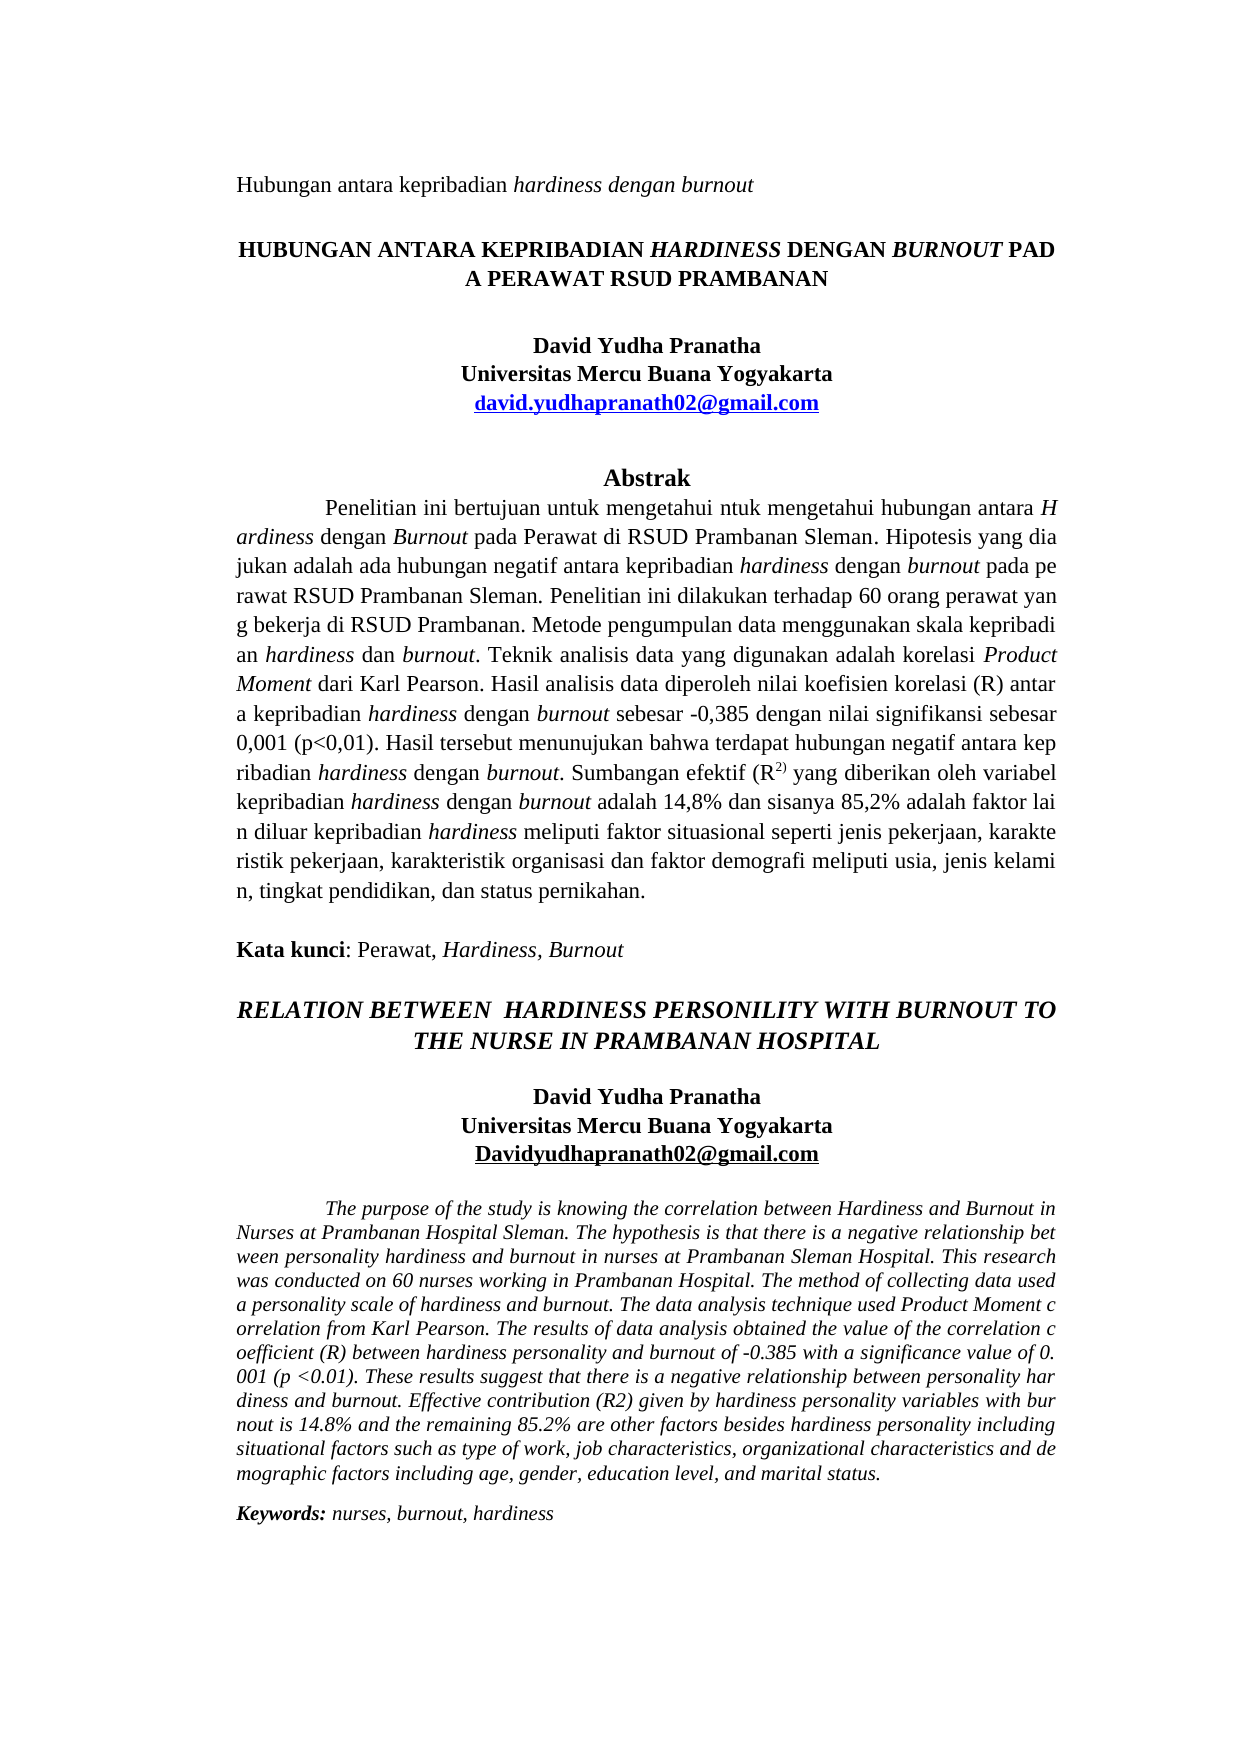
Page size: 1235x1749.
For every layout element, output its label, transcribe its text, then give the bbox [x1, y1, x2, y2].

text HUBUNGAN ANTARA KEPRIBADIAN HARDINESS DENGAN BURNOUT PADA PERAWAT RSUD PRAMBANAN [236, 236, 1057, 291]
text Universitas Mercu Buana Yogyakarta [236, 360, 1057, 387]
text Universitas Mercu Buana Yogyakarta [236, 1112, 1057, 1138]
text Penelitian ini bertujuan untuk mengetahui ntuk mengetahui hubungan antara Hardiness dengan Burnout pada Perawat di RSUD Prambanan Sleman. Hipotesis yang diajukan adalah ada hubungan negatif antara kepribadian hardiness dengan burnout pada perawat RSUD Prambanan Sleman. Penelitian ini dilakukan terhadap 60 orang perawat yang bekerja di RSUD Prambanan. Metode pengumpulan data menggunakan skala kepribadian hardiness dan burnout. Teknik analisis data yang digunakan adalah korelasi Product Moment dari Karl Pearson. Hasil analisis data diperoleh nilai koefisien korelasi (R) antara kepribadian hardiness dengan burnout sebesar -0,385 dengan nilai signifikansi sebesar 0,001 (p<0,01). Hasil tersebut menunujukan bahwa terdapat hubungan negatif antara kepribadian hardiness dengan burnout. Sumbangan efektif (R2) yang diberikan oleh variabel kepribadian hardiness dengan burnout adalah 14,8% dan sisanya 85,2% adalah faktor lain diluar kepribadian hardiness meliputi faktor situasional seperti jenis pekerjaan, karakteristik pekerjaan, karakteristik organisasi dan faktor demografi meliputi usia, jenis kelamin, tingkat pendidikan, dan status pernikahan. [236, 494, 1057, 903]
text Keywords: nurses, burnout, hardiness [236, 1501, 1057, 1525]
text Abstrak [236, 463, 1057, 491]
text David Yudha Pranatha [236, 1083, 1057, 1109]
text Kata kunci: Perawat, Hardiness, Burnout [236, 936, 1057, 962]
text RELATION BETWEEN HARDINESS PERSONILITY WITH BURNOUT TO THE NURSE IN PRAMBANAN HOSPITAL [236, 995, 1057, 1054]
text David Yudha Pranatha [236, 332, 1057, 358]
text Davidyudhapranath02@gmail.com [236, 1140, 1057, 1166]
text david.yudhapranath02@gmail.com [236, 389, 1057, 415]
text The purpose of the study is knowing the correlation between Hardiness and Burnout in Nurses at Prambanan Hospital Sleman. The hypothesis is that there is a negative relationship between personality hardiness and burnout in nurses at Prambanan Sleman Hospital. This research was conducted on 60 nurses working in Prambanan Hospital. The method of collecting data used a personality scale of hardiness and burnout. The data analysis technique used Product Moment correlation from Karl Pearson. The results of data analysis obtained the value of the correlation coefficient (R) between hardiness personality and burnout of -0.385 with a significance value of 0.001 (p <0.01). These results suggest that there is a negative relationship between personality hardiness and burnout. Effective contribution (R2) given by hardiness personality variables with burnout is 14.8% and the remaining 85.2% are other factors besides hardiness personality including situational factors such as type of work, job characteristics, organizational characteristics and demographic factors including age, gender, education level, and marital status. [236, 1196, 1057, 1484]
